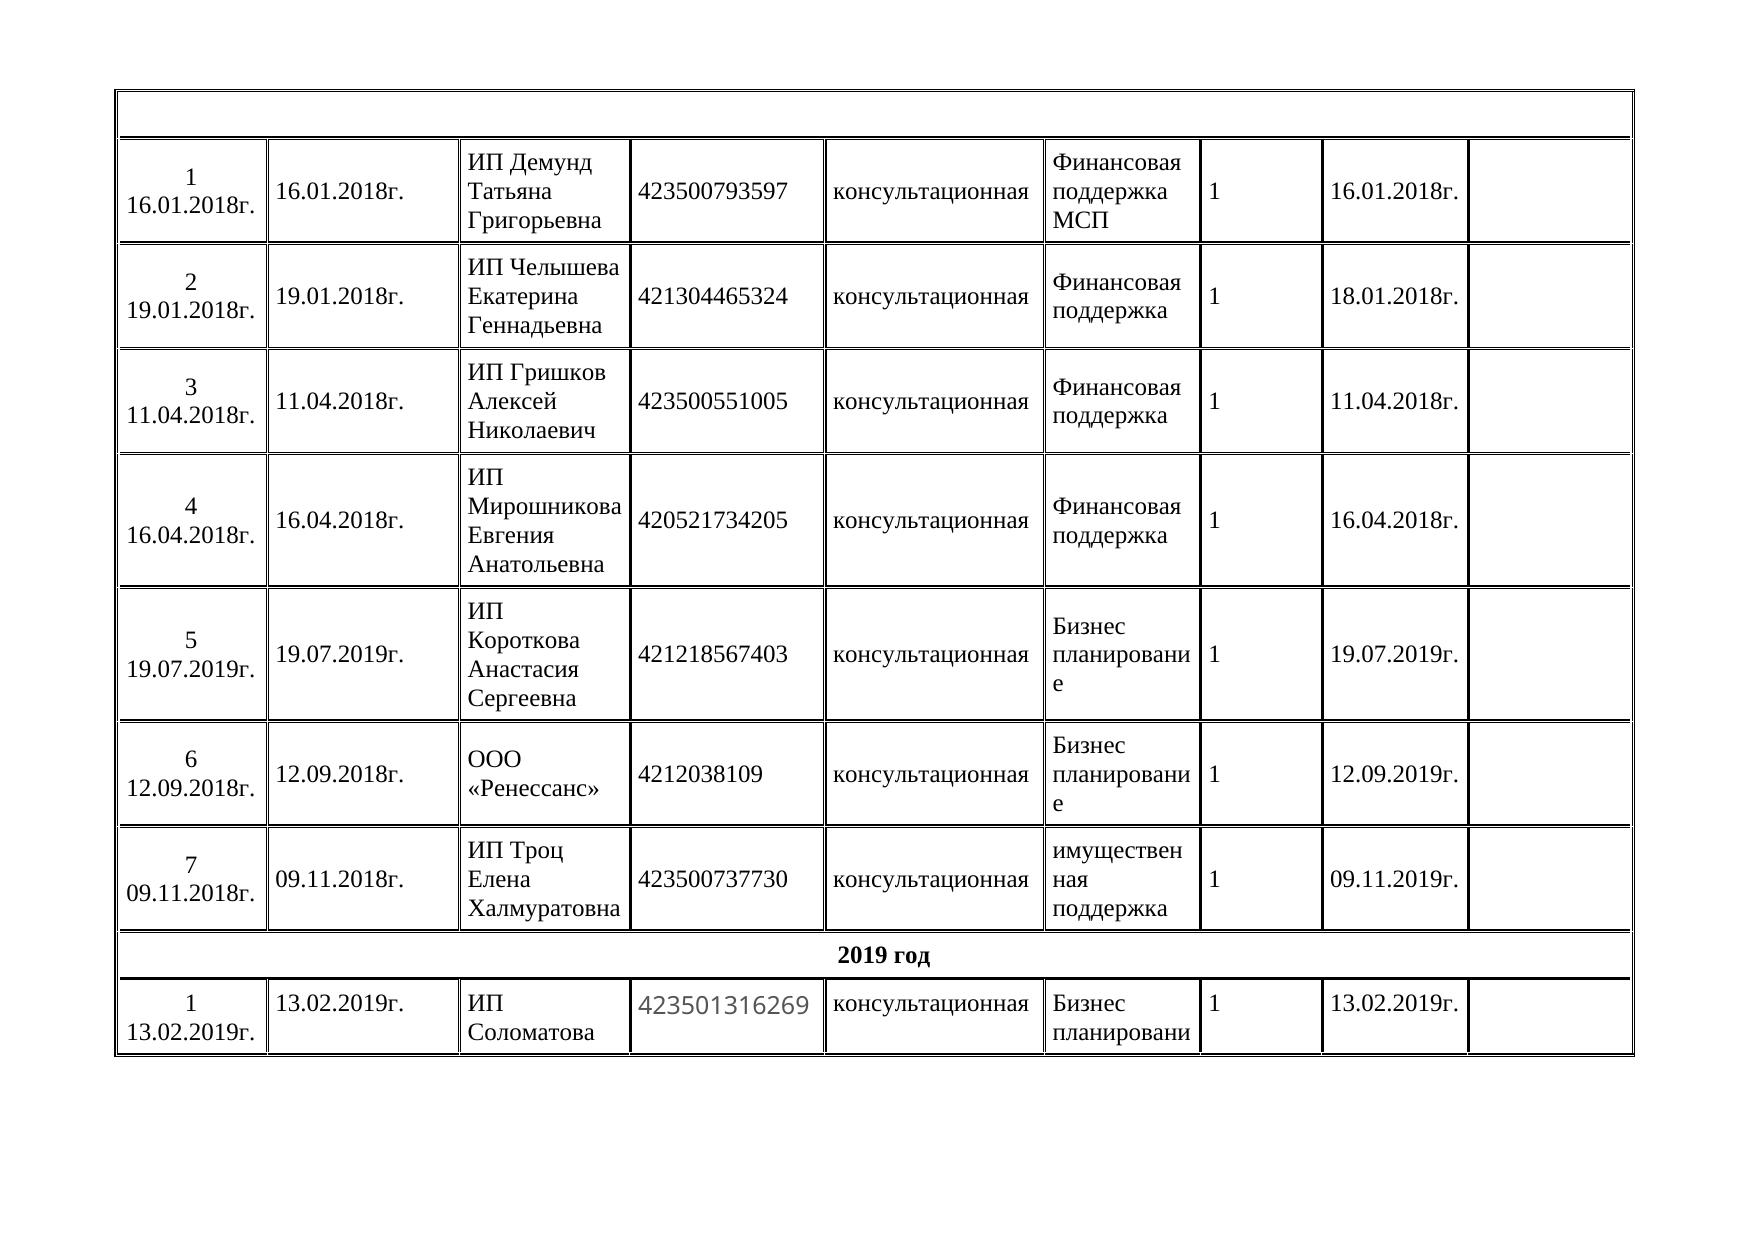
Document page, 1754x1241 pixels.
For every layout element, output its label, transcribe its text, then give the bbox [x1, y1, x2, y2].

table_cell 12.09.2018г. [269, 723, 458, 824]
table_cell 1 [1202, 723, 1321, 824]
table_cell консультационная [827, 589, 1043, 719]
table_cell 09.11.2018г. [269, 828, 458, 929]
table_cell Бизнес планирование [1045, 980, 1200, 1053]
table_cell 2019 год [118, 929, 1632, 977]
table_cell 19.07.2019г. [269, 589, 458, 719]
table_cell 1 [1200, 980, 1322, 1053]
table_cell 19.07.2019г. [1324, 589, 1467, 719]
table_cell [1468, 977, 1632, 1053]
table_cell Бизнес планирование [1046, 723, 1199, 824]
table_cell 7 09.11.2018г. [118, 824, 266, 929]
table_cell консультационная [827, 723, 1043, 824]
table_cell 1 [1202, 828, 1321, 929]
table_cell 420521734205 [632, 455, 823, 585]
table_cell Финансовая поддержка [1046, 350, 1199, 451]
table_cell консультационная [827, 140, 1043, 241]
table_cell [1470, 451, 1632, 585]
table_cell [1470, 824, 1632, 929]
table_cell [1470, 346, 1632, 451]
table_cell 18.01.2018г. [1324, 245, 1467, 346]
table_cell 1 [1202, 140, 1321, 241]
table_cell Бизнес планирование [1046, 589, 1199, 719]
table_cell 12.09.2019г. [1324, 723, 1467, 824]
table_cell ИП Челышева Екатерина Геннадьевна [461, 245, 629, 346]
table_cell [1470, 719, 1632, 824]
table_cell Финансовая поддержка [1046, 245, 1199, 346]
table_cell [1470, 241, 1632, 346]
table_cell 423500737730 [632, 828, 823, 929]
table_cell консультационная [827, 245, 1043, 346]
table_cell консультационная [827, 350, 1043, 451]
table_cell 421218567403 [632, 589, 823, 719]
table_cell ООО «Ренессанс» [461, 723, 629, 824]
table_cell 16.01.2018г. [1324, 140, 1467, 241]
table_cell 1 [1202, 455, 1321, 585]
table_cell 1 16.01.2018г. [118, 136, 266, 241]
table_cell ИП Короткова Анастасия Сергеевна [461, 589, 629, 719]
table_cell 3 11.04.2018г. [118, 346, 266, 451]
table_cell [1470, 136, 1632, 241]
table_cell 11.04.2018г. [269, 350, 458, 451]
table_cell 1 13.02.2019г. [118, 977, 267, 1053]
table_cell [1470, 585, 1632, 719]
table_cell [460, 980, 630, 1053]
table_cell 421304465324 [632, 245, 823, 346]
table_cell 16.04.2018г. [269, 455, 458, 585]
table_cell ИП Демунд Татьяна Григорьевна [461, 140, 629, 241]
table_cell Финансовая поддержка [1046, 455, 1199, 585]
table_cell ИП Гришков Алексей Николаевич [461, 350, 629, 451]
table_cell 4212038109 [632, 723, 823, 824]
table_cell 4 16.04.2018г. [118, 451, 266, 585]
table_cell 423500551005 [632, 350, 823, 451]
table_cell 09.11.2019г. [1324, 828, 1467, 929]
table_cell [118, 92, 1632, 136]
table_cell 5 19.07.2019г. [118, 585, 266, 719]
table_cell консультационная [825, 980, 1044, 1053]
table_cell 1 [1202, 350, 1321, 451]
table_cell 11.04.2018г. [1324, 350, 1467, 451]
table_cell имущественная поддержка [1046, 828, 1199, 929]
table_cell 423501316269 [630, 979, 825, 1053]
table_cell 19.01.2018г. [269, 245, 458, 346]
table_cell 6 12.09.2018г. [118, 719, 266, 824]
table_cell 423500793597 [632, 140, 823, 241]
table_cell 1 [1202, 589, 1321, 719]
table_cell 13.02.2019г. [268, 980, 460, 1053]
table_cell ИП Троц Елена Халмуратовна [461, 828, 629, 929]
table_cell ИП Мирошникова Евгения Анатольевна [461, 455, 629, 585]
table_cell 1 [1202, 245, 1321, 346]
table_cell консультационная [827, 828, 1043, 929]
table_cell Финансовая поддержка МСП [1046, 140, 1199, 241]
table_cell 2 19.01.2018г. [118, 241, 266, 346]
table_cell 13.02.2019г. [1322, 980, 1468, 1053]
table_cell 16.04.2018г. [1324, 455, 1467, 585]
table_cell 16.01.2018г. [269, 140, 458, 241]
table_cell консультационная [827, 455, 1043, 585]
